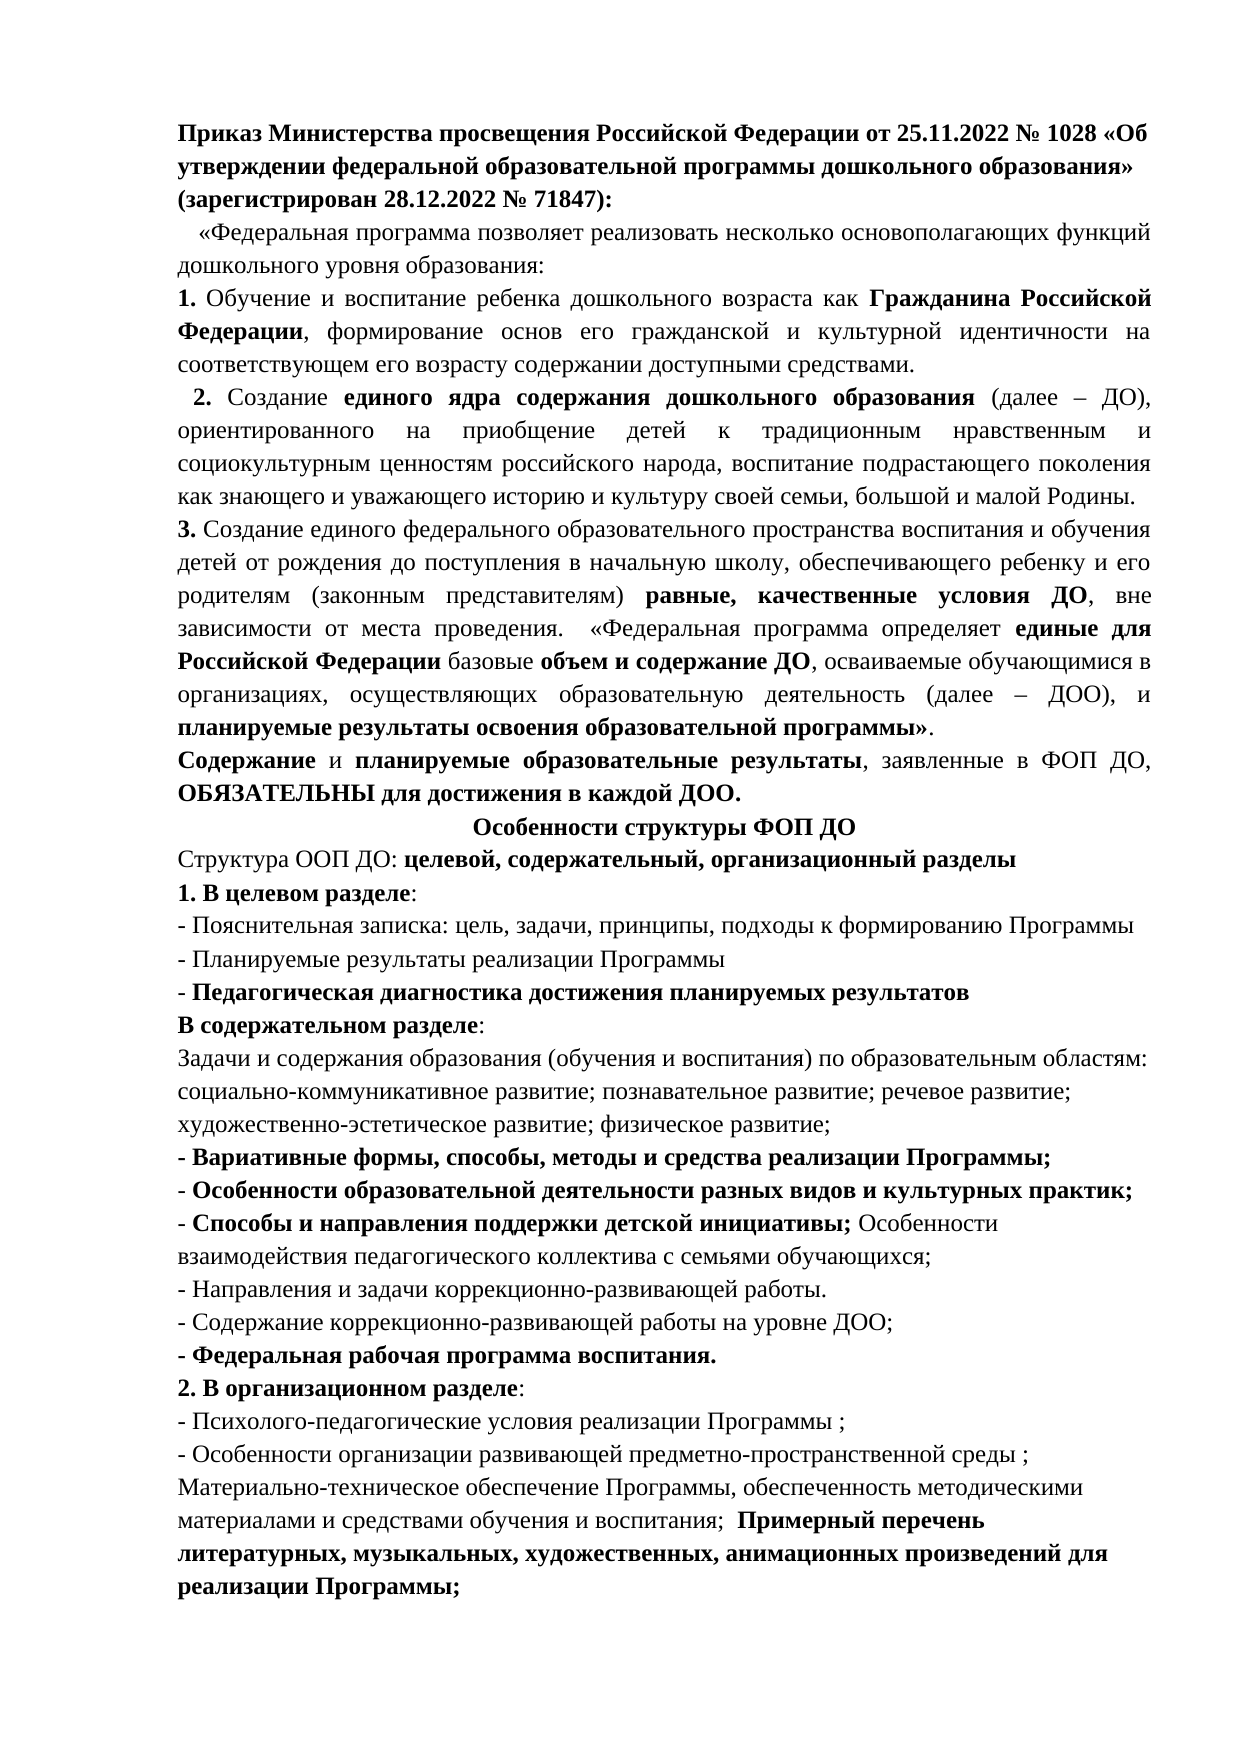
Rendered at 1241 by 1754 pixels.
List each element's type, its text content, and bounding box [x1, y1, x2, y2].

text «Федеральная программа позволяет реализовать несколько основополагающих функций дошкольного уровня образования: [177, 217, 1152, 279]
text Структура ООП ДО: целевой, содержательный, организационный разделы 1. В целевом разделе: - Пояснительная записка: цель, задачи, принципы, подходы к формированию Программы - Планируемые результаты реализации Программы - Педагогическая диагностика достижения планируемых результатов В содержательном разделе: Задачи и содержания образования (обучения и воспитания) по образовательным областям: социально-коммуникативное развитие; познавательное развитие; речевое развитие; художественно-эстетическое развитие; физическое развитие; [177, 844, 1152, 1137]
text - Федеральная рабочая программа воспитания. 2. В организационном разделе: - Психолого-педагогические условия реализации Программы ; - Особенности организации развивающей предметно-пространственной среды ; [177, 1340, 1152, 1468]
text 1. Обучение и воспитание ребенка дошкольного возраста как Гражданина Российской Федерации, формирование основ его гражданской и культурной идентичности на соответствующем его возрасту содержании доступными средствами. [177, 283, 1152, 378]
text Приказ Министерства просвещения Российской Федерации от 25.11.2022 № 1028 «Об утверждении федеральной образовательной программы дошкольного образования» (зарегистрирован 28.12.2022 № 71847): [177, 118, 1152, 213]
text 3. Создание единого федерального образовательного пространства воспитания и обучения детей от рождения до поступления в начальную школу, обеспечивающего ребенку и его родителям (законным представителям) равные, качественные условия ДО, вне зависимости от места проведения. «Федеральная программа определяет единые для Российской Федерации базовые объем и содержание ДО, осваиваемые обучающимися в организациях, осуществляющих образовательную деятельность (далее – ДОО), и планируемые результаты освоения образовательной программы». [177, 514, 1152, 741]
text Особенности структуры ФОП ДО [177, 812, 1152, 840]
text Содержание и планируемые образовательные результаты, заявленные в ФОП ДО, ОБЯЗАТЕЛЬНЫ для достижения в каждой ДОО. [177, 746, 1152, 807]
text 2. Создание единого ядра содержания дошкольного образования (далее – ДО), ориентированного на приобщение детей к традиционным нравственным и социокультурным ценностям российского народа, воспитание подрастающего поколения как знающего и уважающего историю и культуру своей семьи, большой и малой Родины. [177, 382, 1152, 510]
text - Вариативные формы, способы, методы и средства реализации Программы; - Особенности образовательной деятельности разных видов и культурных практик; - Способы и направления поддержки детской инициативы; Особенности взаимодействия педагогического коллектива с семьями обучающихся; - Направления и задачи коррекционно-развивающей работы. - Содержание коррекционно-развивающей работы на уровне ДОО; [177, 1142, 1152, 1336]
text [177, 1472, 1152, 1600]
